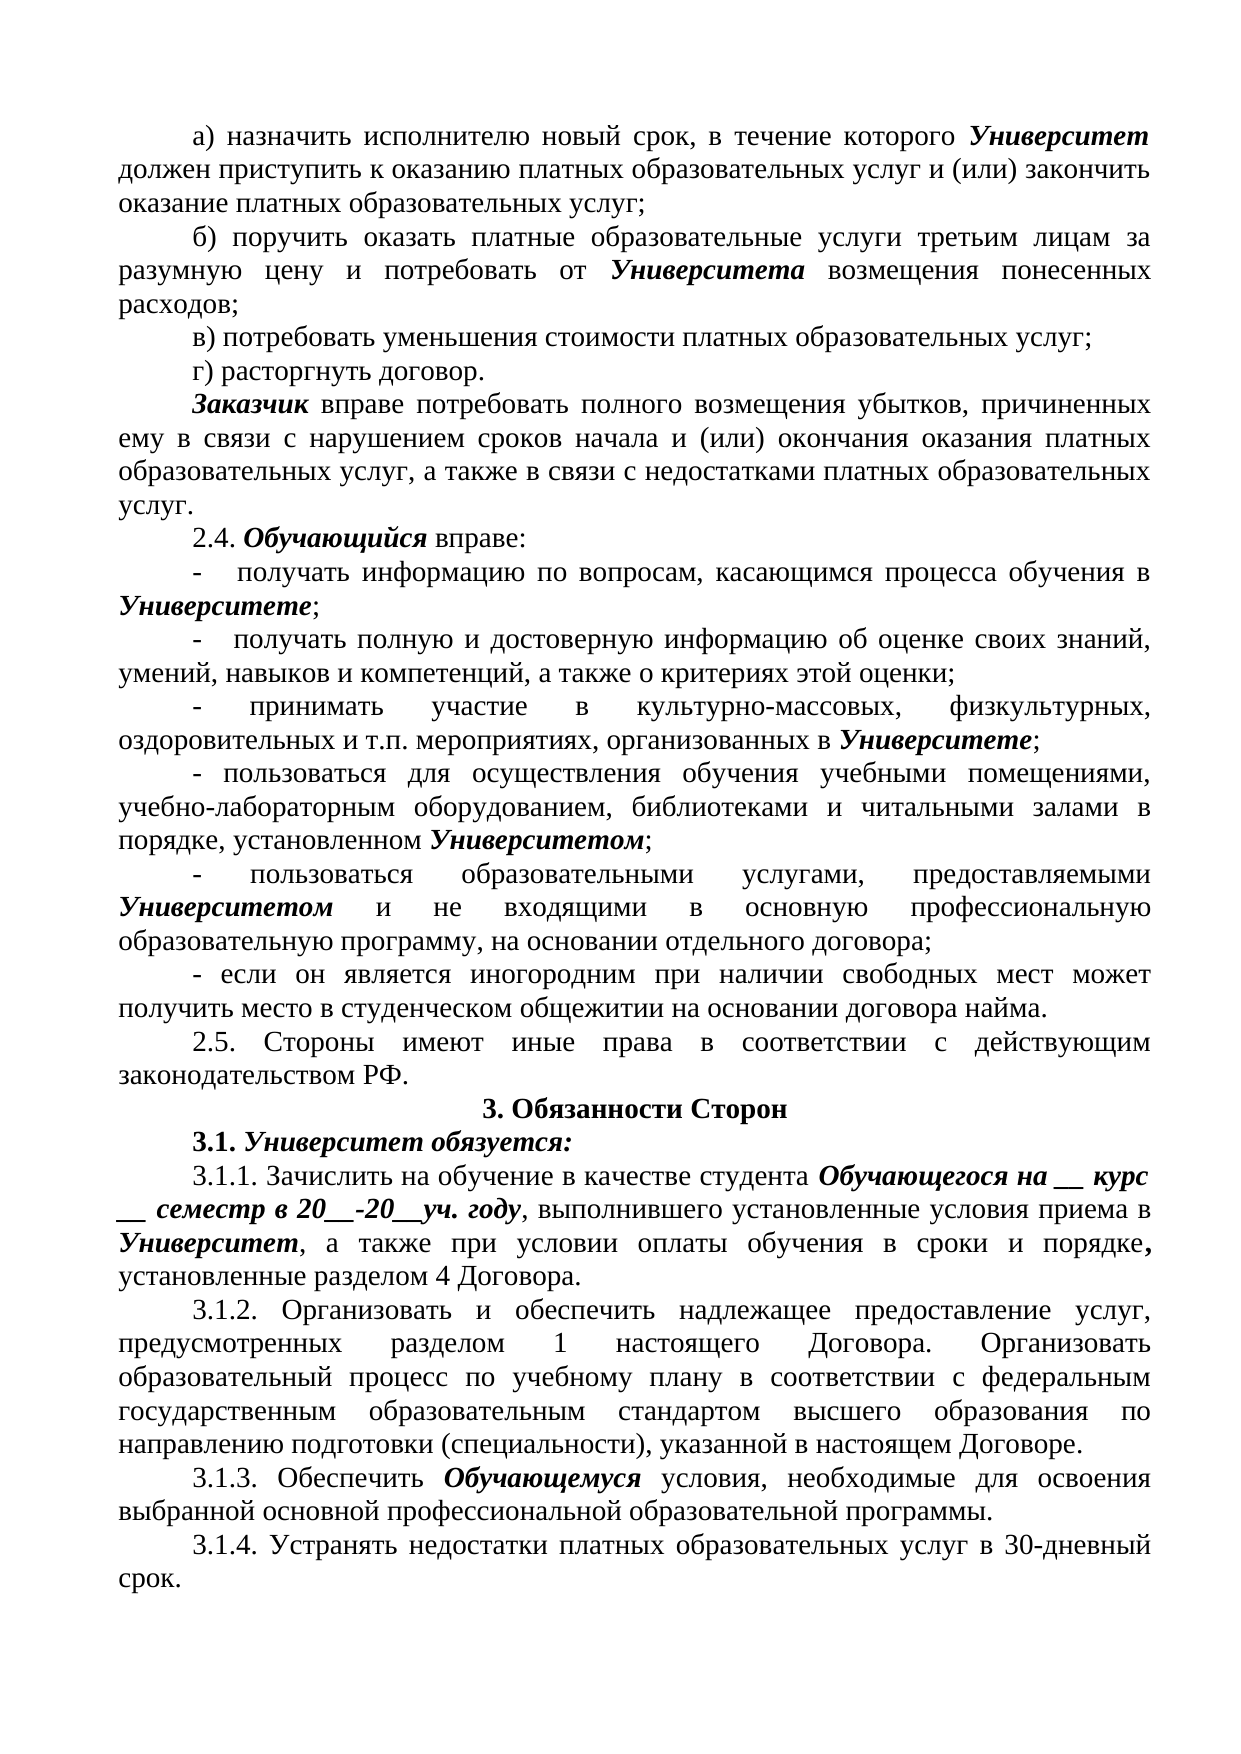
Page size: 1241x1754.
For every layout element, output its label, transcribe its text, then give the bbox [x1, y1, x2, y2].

text б) поручить оказать платные образовательные услуги третьим лицам за разумную цену и потребовать от Университета возмещения понесенных расходов; [118, 219, 1152, 319]
text Заказчик вправе потребовать полного возмещения убытков, причиненных ему в связи с нарушением сроков начала и (или) окончания оказания платных образовательных услуг, а также в связи с недостатками платных образовательных услуг. [118, 386, 1152, 521]
text 3.1.3. Обеспечить Обучающемуся условия, необходимые для освоения выбранной основной профессиональной образовательной программы. [118, 1460, 1152, 1527]
text - пользоваться для осуществления обучения учебными помещениями, учебно-лабораторным оборудованием, библиотеками и читальными залами в порядке, установленном Университетом; [118, 755, 1152, 856]
text - принимать участие в культурно-массовых, физкультурных, оздоровительных и т.п. мероприятиях, организованных в Университете; [118, 688, 1152, 755]
text - если он является иногородним при наличии свободных мест может получить место в студенческом общежитии на основании договора найма. [118, 957, 1152, 1024]
text 3.1.1. Зачислить на обучение в качестве студента Обучающегося на __ курс __ семестр в 20__-20__уч. году, выполнившего установленные условия приема в Университет, а также при условии оплаты обучения в сроки и порядке, установленные разделом 4 Договора. [118, 1158, 1152, 1292]
text - получать информацию по вопросам, касающимся процесса обучения в Университете; [118, 554, 1152, 621]
text 3.1.2. Организовать и обеспечить надлежащее предоставление услуг, предусмотренных разделом 1 настоящего Договора. Организовать образовательный процесс по учебному плану в соответствии с федеральным государственным образовательным стандартом высшего образования по направлению подготовки (специальности), указанной в настоящем Договоре. [118, 1292, 1152, 1460]
text г) расторгнуть договор. [118, 353, 1152, 386]
text 3.1. Университет обязуется: [118, 1124, 1152, 1158]
text 2.4. Обучающийся вправе: [118, 521, 1152, 554]
text а) назначить исполнителю новый срок, в течение которого Университет должен приступить к оказанию платных образовательных услуг и (или) закончить оказание платных образовательных услуг; [118, 118, 1152, 219]
text 3. Обязанности Сторон [118, 1091, 1152, 1124]
text 3.1.4. Устранять недостатки платных образовательных услуг в 30-дневный срок. [118, 1527, 1152, 1594]
text - пользоваться образовательными услугами, предоставляемыми Университетом и не входящими в основную профессиональную образовательную программу, на основании отдельного договора; [118, 856, 1152, 957]
text - получать полную и достоверную информацию об оценке своих знаний, умений, навыков и компетенций, а также о критериях этой оценки; [118, 621, 1152, 688]
text в) потребовать уменьшения стоимости платных образовательных услуг; [118, 319, 1152, 353]
text 2.5. Стороны имеют иные права в соответствии с действующим законодательством РФ. [118, 1024, 1152, 1091]
